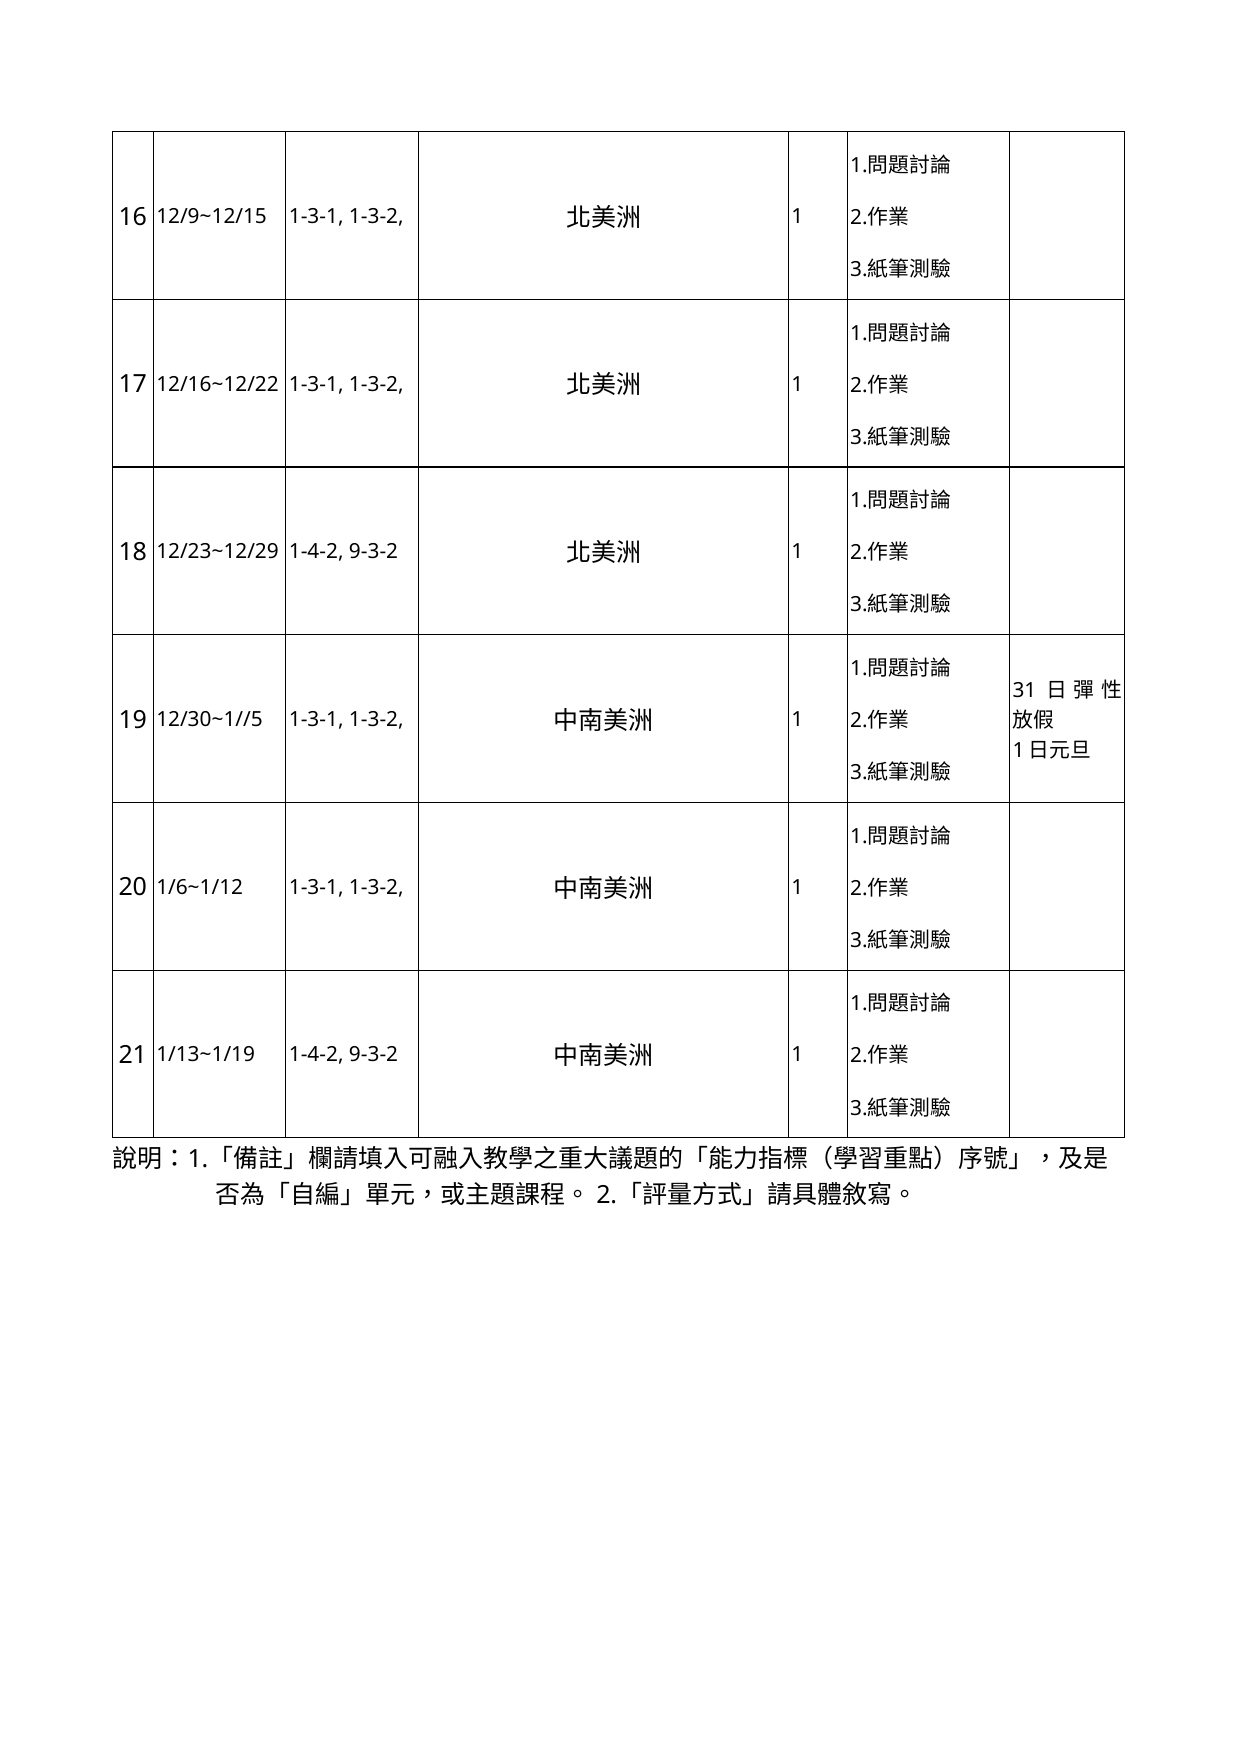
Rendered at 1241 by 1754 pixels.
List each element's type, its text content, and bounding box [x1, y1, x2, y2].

table_cell 12/23~12/29 [154, 468, 285, 634]
table_cell 16 [113, 132, 153, 299]
table_cell 21 [113, 971, 153, 1137]
table_cell 17 [113, 300, 153, 466]
table_cell 中南美洲 [419, 803, 788, 969]
table_cell 1/6~1/12 [154, 803, 285, 969]
table_cell 1 [789, 635, 847, 802]
table_cell 1.問題討論 2.作業 3.紙筆測驗 [848, 132, 1009, 299]
table_cell 12/9~12/15 [154, 132, 285, 299]
table_cell [1010, 803, 1124, 969]
table_cell 中南美洲 [419, 971, 788, 1137]
table_cell 1.問題討論 2.作業 3.紙筆測驗 [848, 300, 1009, 466]
table_cell 1.問題討論 2.作業 3.紙筆測驗 [848, 971, 1009, 1137]
table_cell 北美洲 [419, 468, 788, 634]
table_cell 中南美洲 [419, 635, 788, 802]
table_cell 19 [113, 635, 153, 802]
table_cell 18 [113, 468, 153, 634]
table_cell 1-3-1, 1-3-2, [286, 635, 418, 802]
table_cell 1.問題討論 2.作業 3.紙筆測驗 [848, 468, 1009, 634]
table_cell 1-3-1, 1-3-2, [286, 132, 418, 299]
table_cell 1 [789, 803, 847, 969]
table_cell 12/30~1//5 [154, 635, 285, 802]
table_cell 1 [789, 971, 847, 1137]
table_cell [1010, 132, 1124, 299]
table_cell 1-3-1, 1-3-2, [286, 300, 418, 466]
table_cell 北美洲 [419, 132, 788, 299]
table_cell 20 [113, 803, 153, 969]
table_cell 北美洲 [419, 300, 788, 466]
table_cell 1/13~1/19 [154, 971, 285, 1137]
table_cell 1-4-2, 9-3-2 [286, 468, 418, 634]
table_cell 1 [789, 468, 847, 634]
table_cell 1 [789, 300, 847, 466]
table_cell 1-4-2, 9-3-2 [286, 971, 418, 1137]
table_cell 1 [789, 132, 847, 299]
table_cell 1.問題討論 2.作業 3.紙筆測驗 [848, 635, 1009, 802]
table_cell [1010, 468, 1124, 634]
table_cell [1010, 971, 1124, 1137]
table_cell [1010, 300, 1124, 466]
table_cell 1-3-1, 1-3-2, [286, 803, 418, 969]
table_cell 12/16~12/22 [154, 300, 285, 466]
table_cell 31日彈性放假 1日元旦 [1010, 635, 1124, 802]
table_cell 1.問題討論 2.作業 3.紙筆測驗 [848, 803, 1009, 969]
text 說明：1.「備註」欄請填入可融入教學之重大議題的「能力指標（學習重點）序號」，及是否為「自編」單元，或主題課程。 2.「評量方式」請具體敘寫。 [112, 1138, 1128, 1211]
